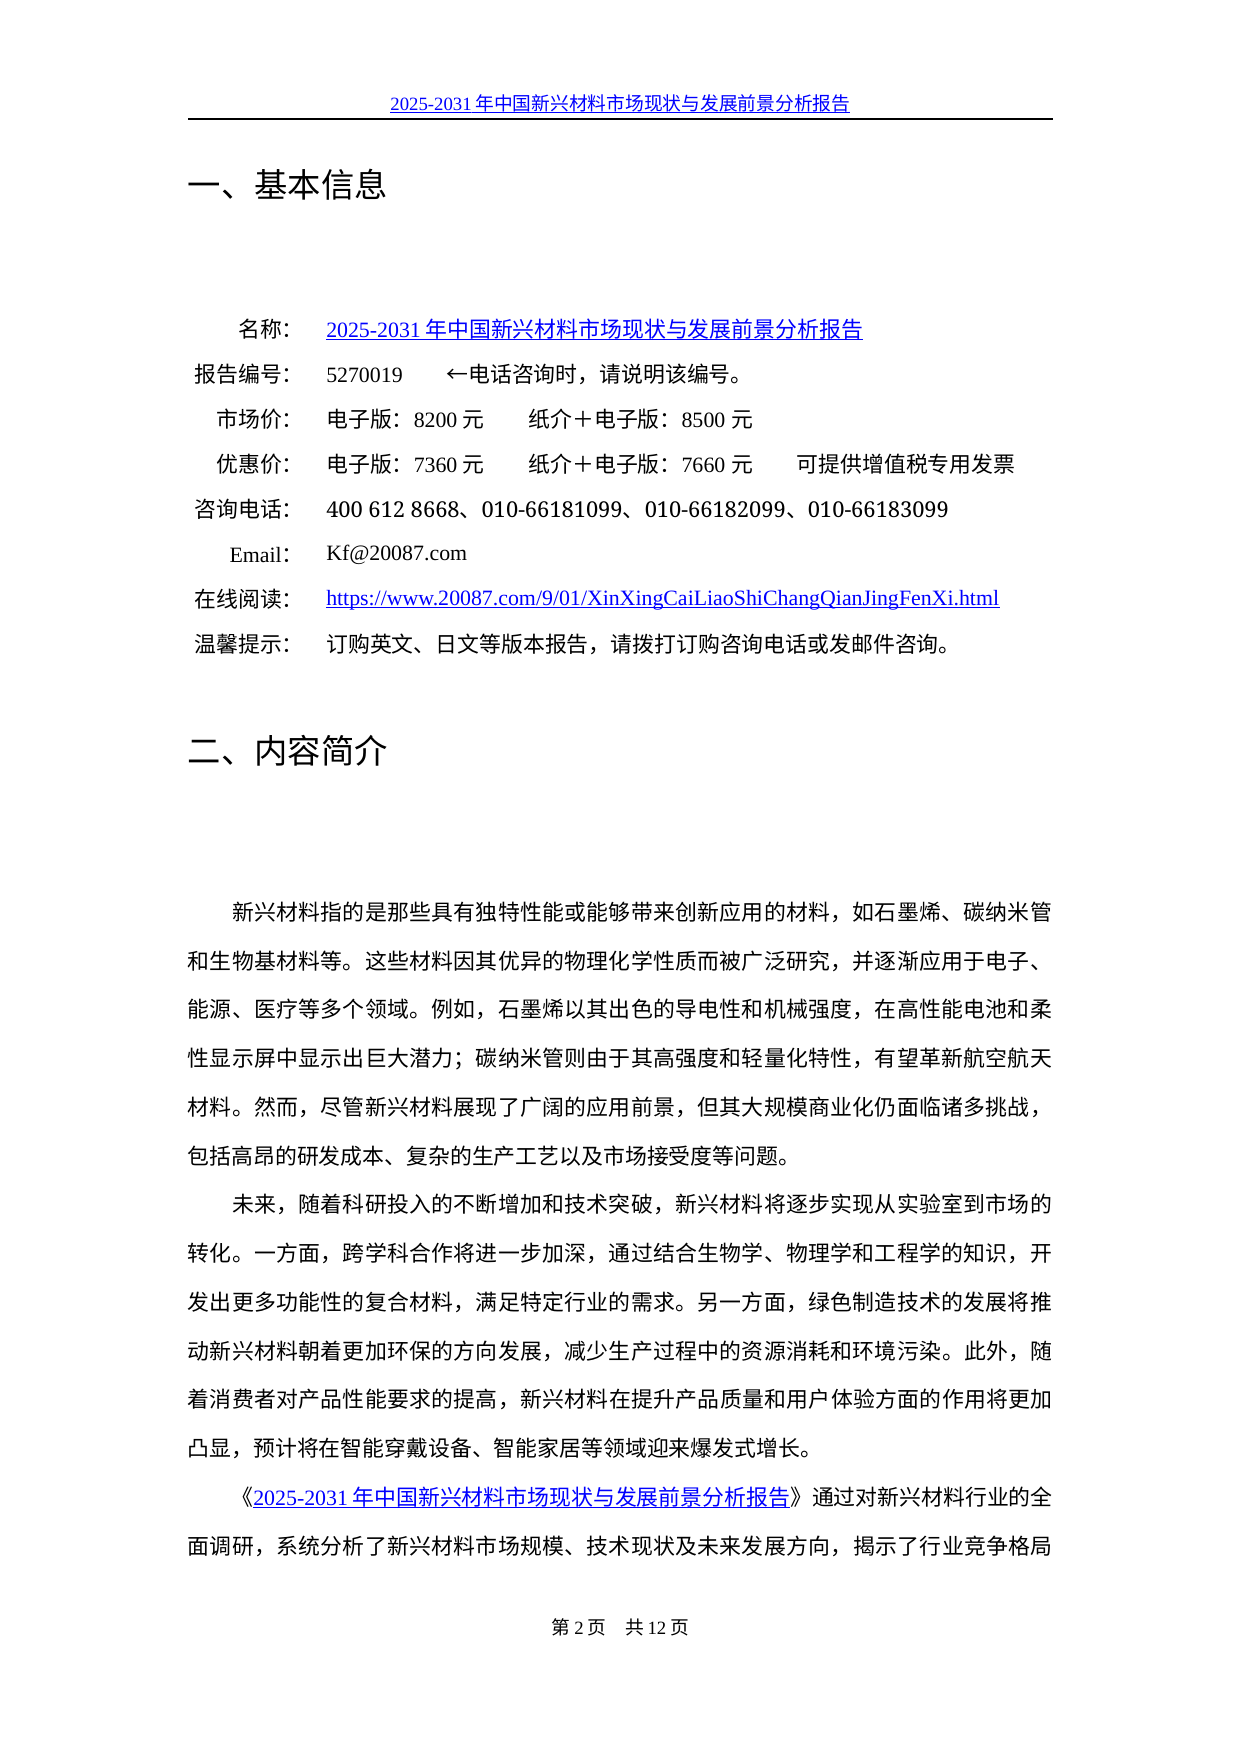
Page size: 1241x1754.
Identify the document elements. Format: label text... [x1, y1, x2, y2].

table_cell Email： [167, 537, 315, 582]
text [187, 894, 1053, 1561]
table_cell 咨询电话： [167, 492, 315, 537]
table_cell [315, 582, 1073, 627]
table_cell 订购英文、日文等版本报告，请拨打订购咨询电话或发邮件咨询。 [315, 627, 1073, 672]
table_cell 市场价： [167, 402, 315, 447]
table_header 2025-2031年中国新兴材料市场现状与发展前景分析报告 [315, 312, 1073, 357]
table_cell 400 612 8668、010-66181099、010-66182099、010-66183099 [315, 492, 1073, 537]
table_cell 报告编号： [167, 357, 315, 402]
title 一、基本信息 [187, 150, 1053, 215]
table_cell 在线阅读： [167, 582, 315, 627]
table_header 名称： [167, 312, 315, 357]
table_cell Kf@20087.com [315, 537, 1073, 582]
table_cell 温馨提示： [167, 627, 315, 672]
table_cell 电子版：7360 元 纸介＋电子版：7660 元 可提供增值税专用发票 [315, 447, 1073, 492]
title 二、内容简介 [187, 717, 1053, 782]
table_cell 电子版：8200 元 纸介＋电子版：8500 元 [315, 402, 1073, 447]
table_cell 5270019 ←电话咨询时，请说明该编号。 [315, 357, 1073, 402]
table_cell 优惠价： [167, 447, 315, 492]
